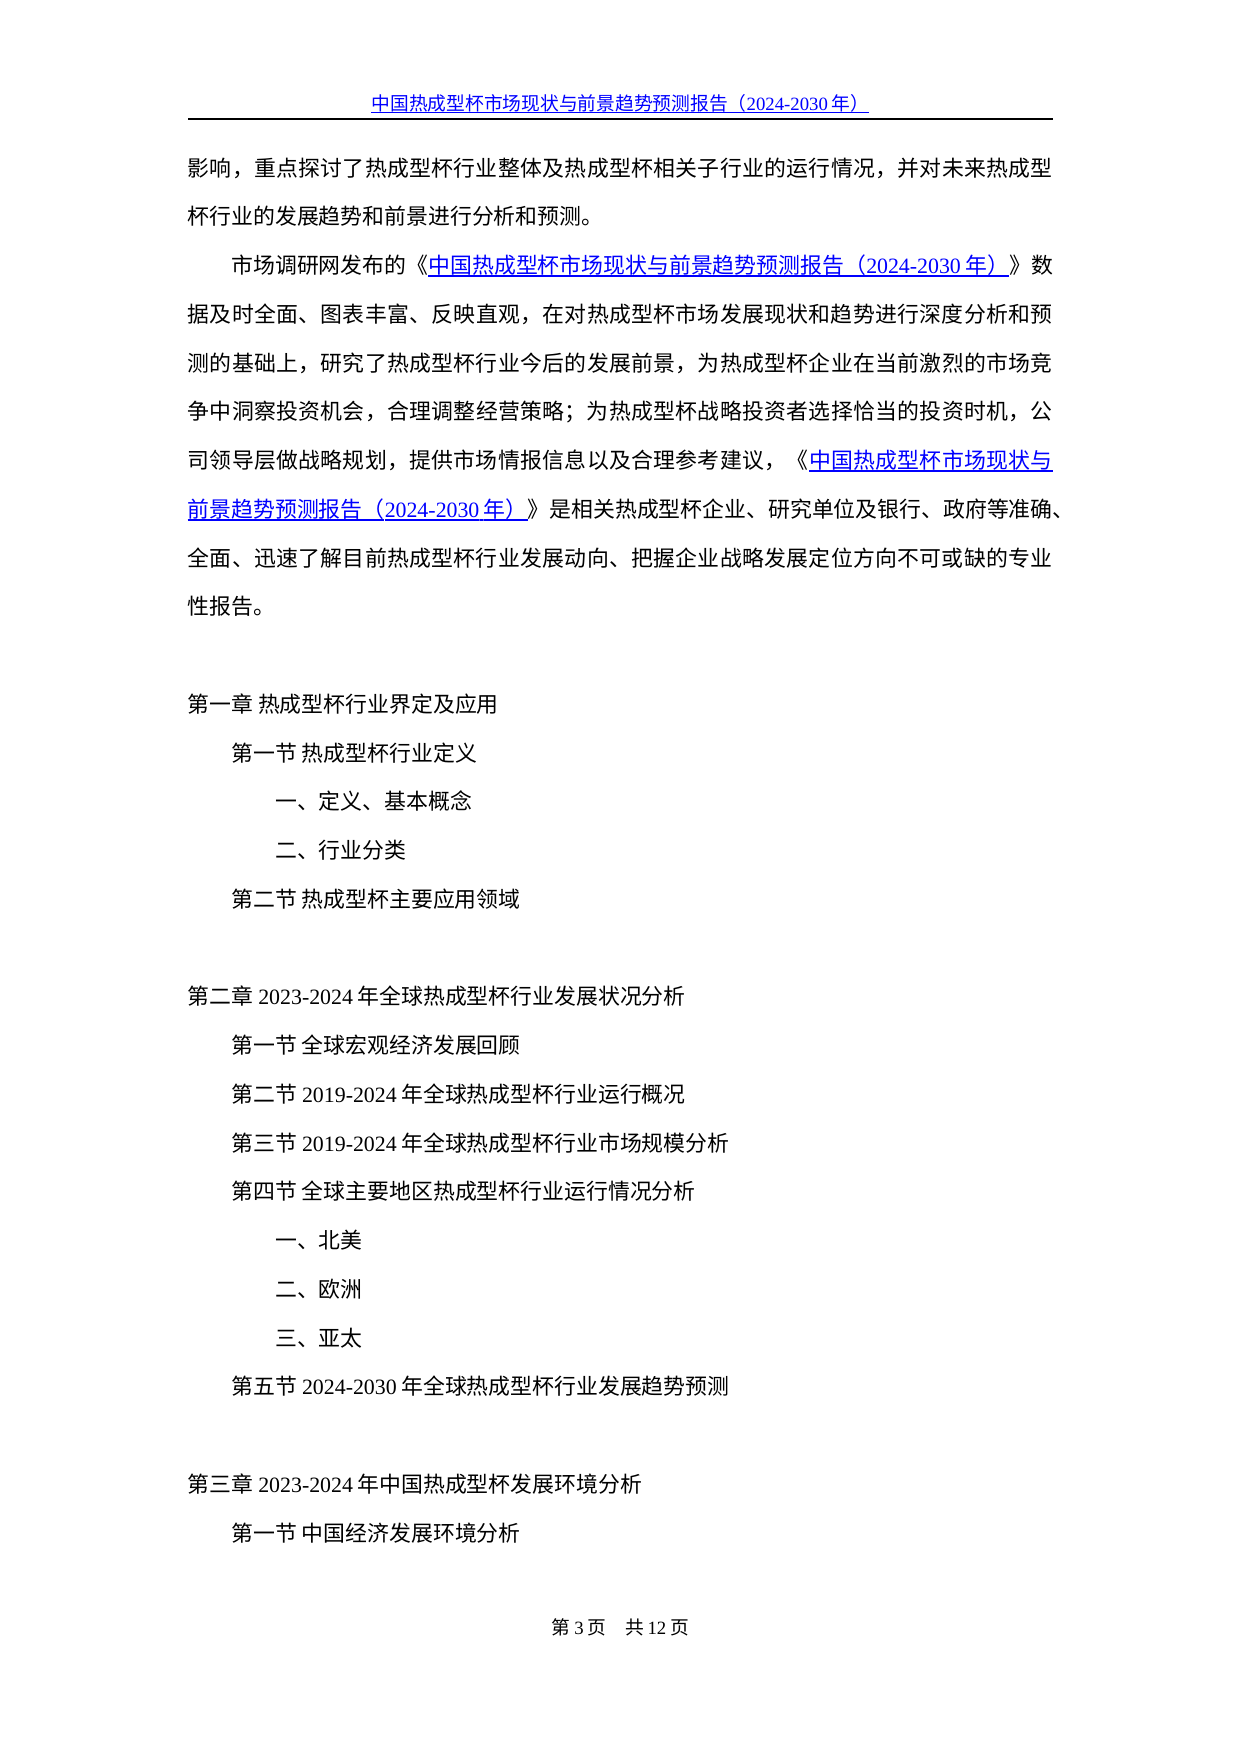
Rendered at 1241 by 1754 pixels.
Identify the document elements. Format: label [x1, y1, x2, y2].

text [187, 150, 1053, 1548]
